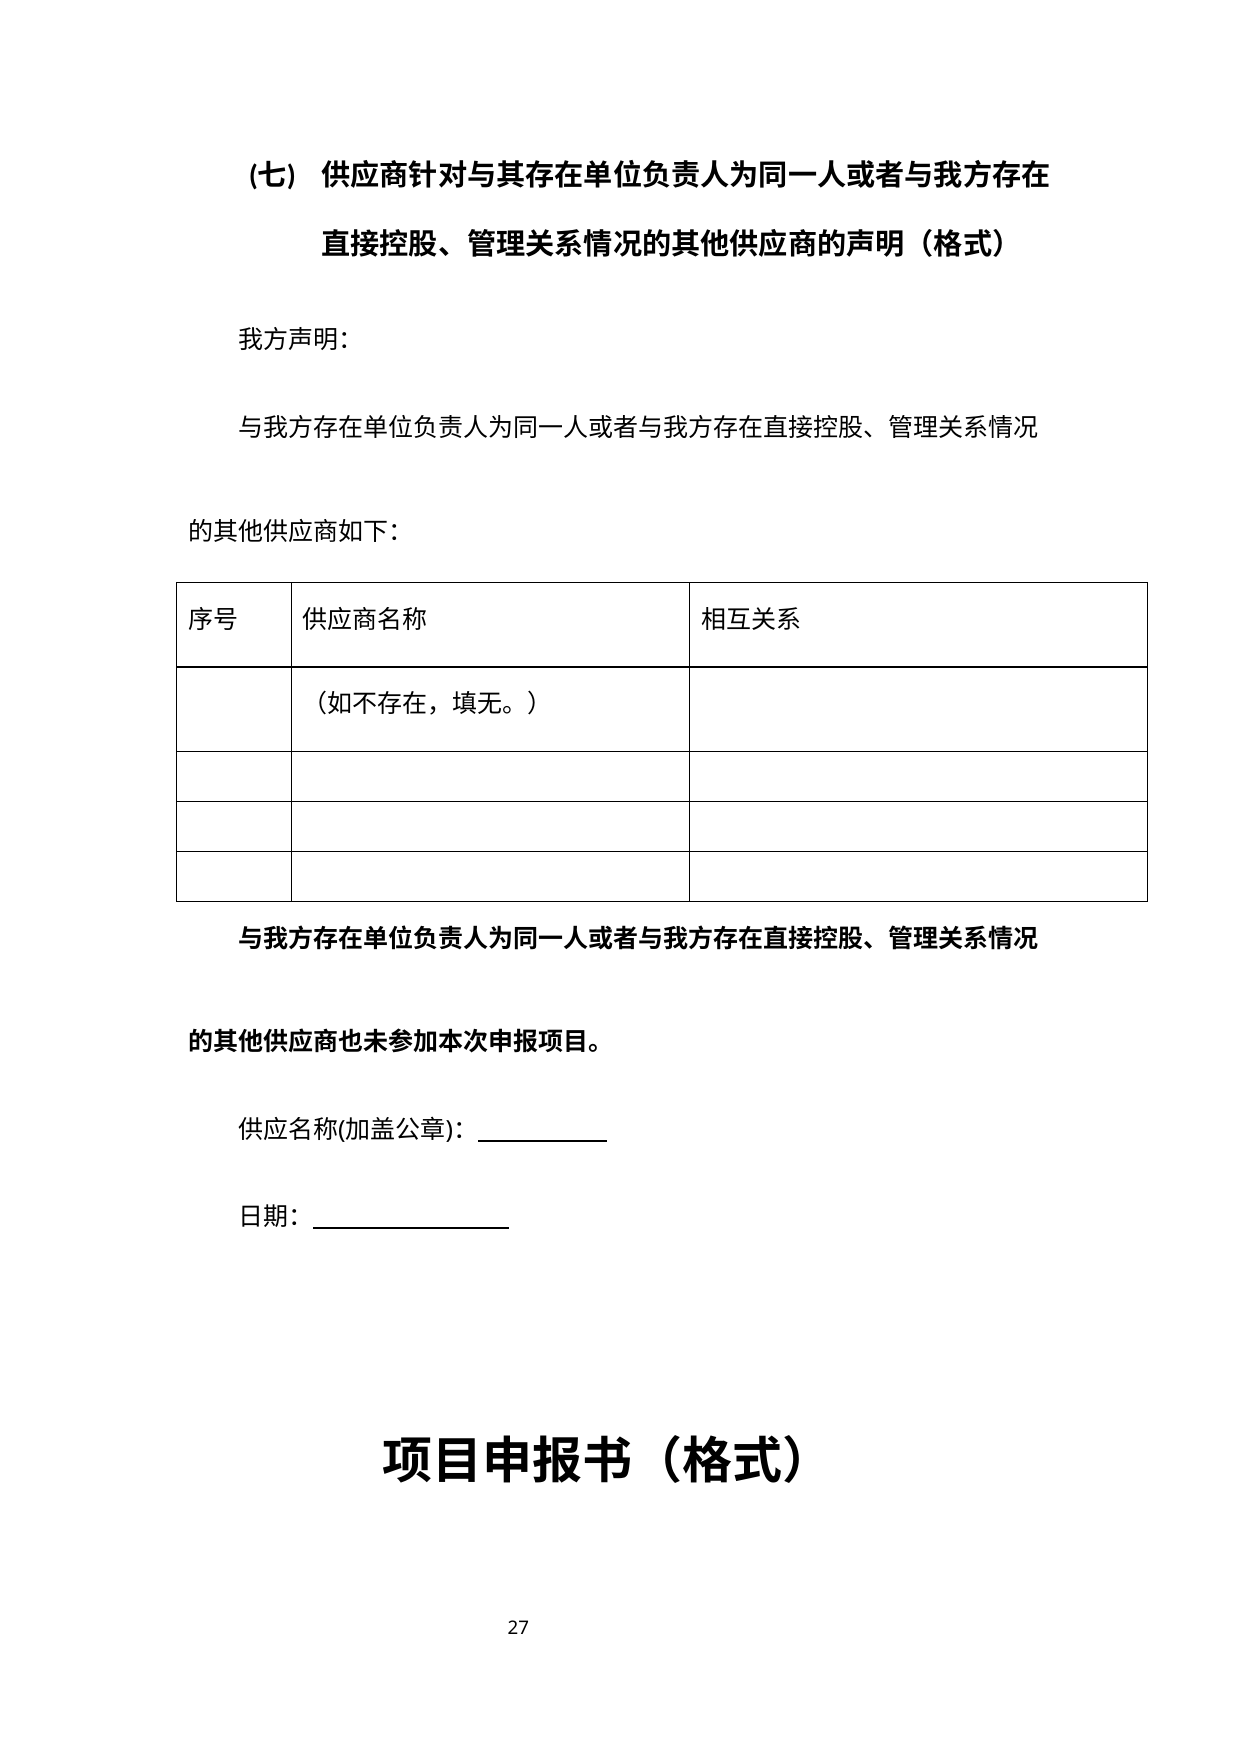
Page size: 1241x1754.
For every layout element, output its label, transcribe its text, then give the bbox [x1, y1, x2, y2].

text 与我方存在单位负责人为同一人或者与我方存在直接控股、管理关系情况的其他供应商也未参加本次申报项目。 [188, 902, 1052, 1074]
table_cell [292, 802, 689, 851]
table_header 序号 [177, 583, 291, 666]
text 与我方存在单位负责人为同一人或者与我方存在直接控股、管理关系情况的其他供应商如下： [188, 391, 1052, 564]
table_header 供应商名称 [292, 583, 689, 666]
list 项目申报书（格式） [188, 1420, 1027, 1493]
table_cell （如不存在，填无。） [292, 668, 689, 751]
table_cell [177, 752, 291, 801]
table_header 相互关系 [690, 583, 1147, 666]
text 我方声明： [188, 303, 1052, 373]
table_cell [292, 752, 689, 801]
list 供应商针对与其存在单位负责人为同一人或者与我方存在直接控股、管理关系情况的其他供应商的声明（格式） [246, 138, 1052, 276]
table_cell [690, 802, 1147, 851]
table_cell [292, 852, 689, 901]
table_cell [177, 852, 291, 901]
table_cell [177, 802, 291, 851]
text 供应名称(加盖公章)： [188, 1093, 1052, 1162]
table_cell [690, 752, 1147, 801]
text 日期： [188, 1180, 1052, 1249]
table_cell [177, 668, 291, 751]
table_cell [690, 852, 1147, 901]
table_cell [690, 668, 1147, 751]
